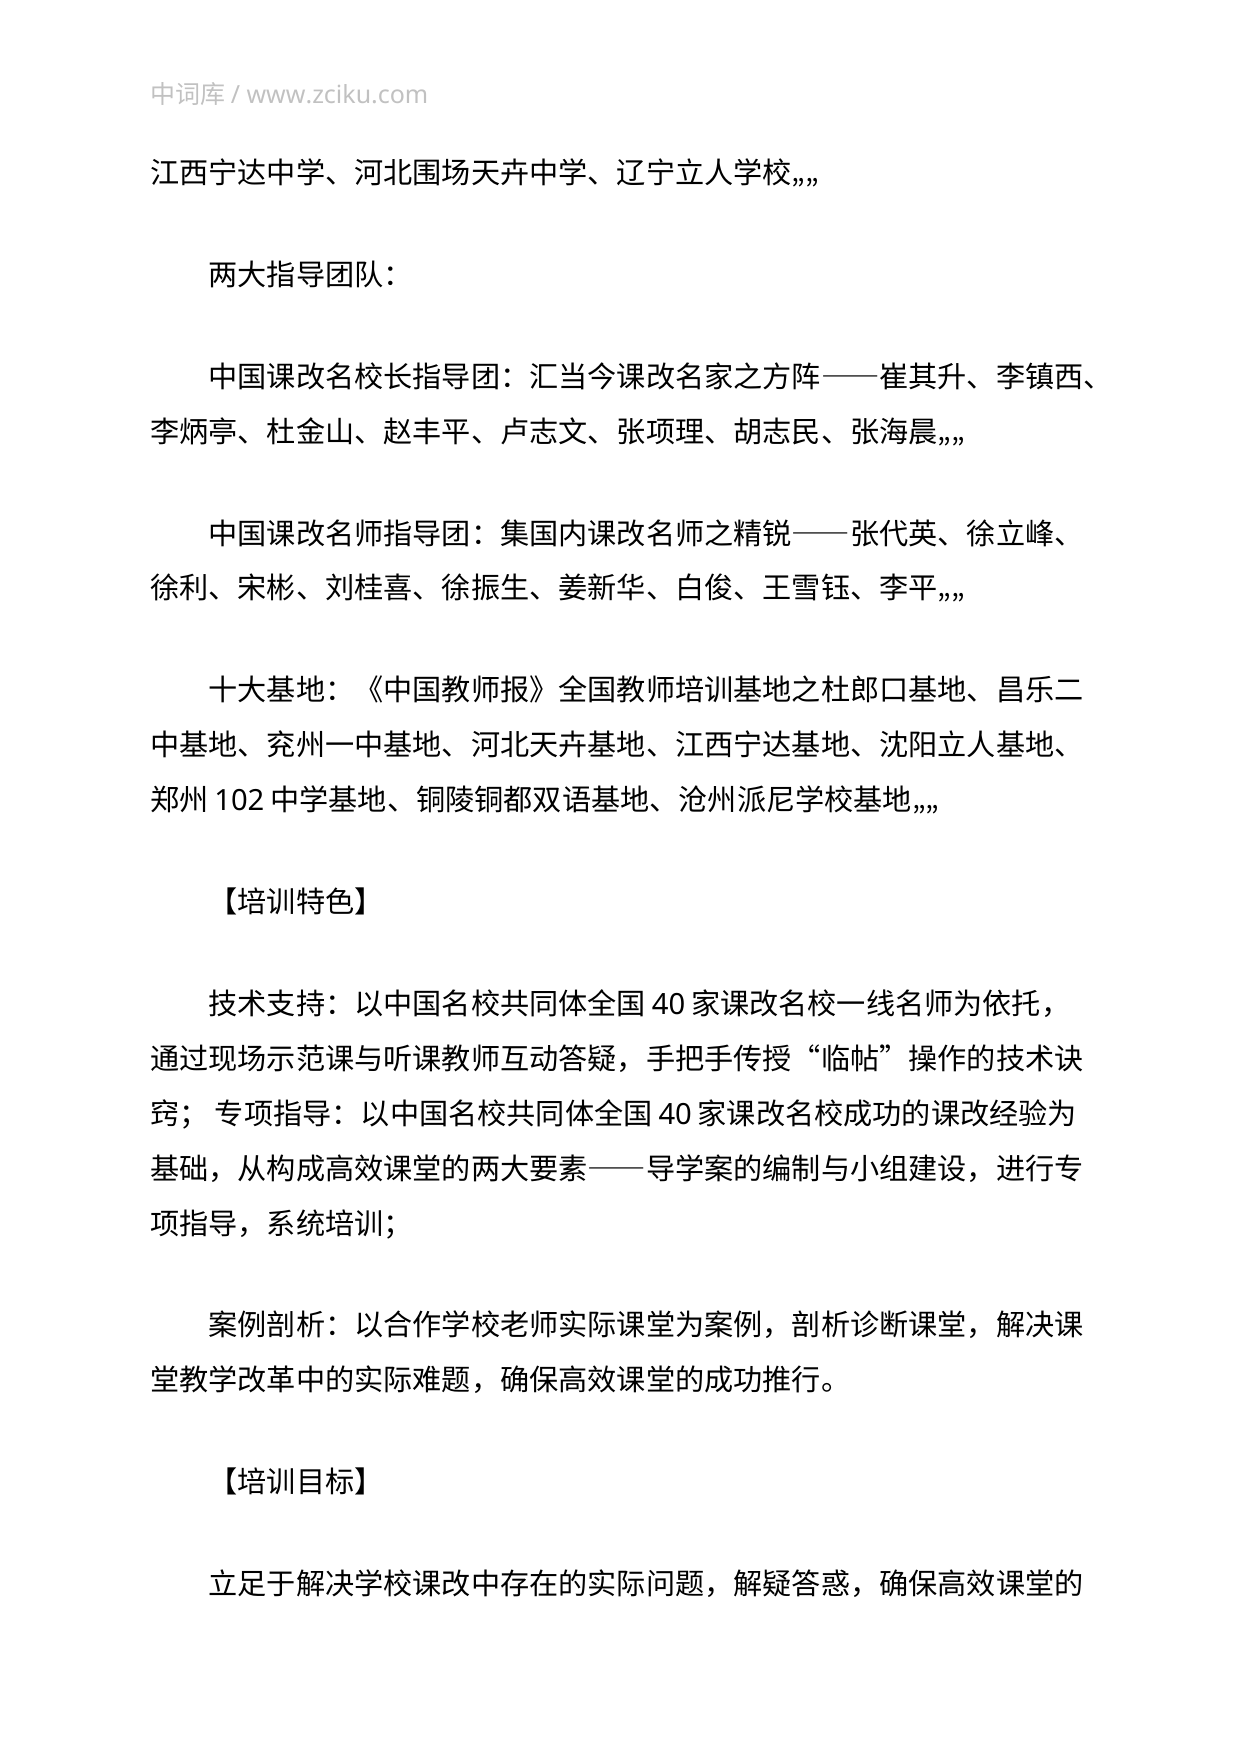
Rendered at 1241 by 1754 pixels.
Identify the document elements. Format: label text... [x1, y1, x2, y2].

text 【培训目标】 [150, 1459, 1090, 1501]
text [150, 1560, 1090, 1603]
text 技术支持：以中国名校共同体全国40家课改名校一线名师为依托，通过现场示范课与听课教师互动答疑，手把手传授“临帖”操作的技术诀窍； 专项指导：以中国名校共同体全国40家课改名校成功的课改经验为基础，从构成高效课堂的两大要素——导学案的编制与小组建设，进行专项指导，系统培训； [150, 980, 1090, 1242]
text 十大基地：《中国教师报》全国教师培训基地之杜郎口基地、昌乐二中基地、兖州一中基地、河北天卉基地、江西宁达基地、沈阳立人基地、郑州102中学基地、铜陵铜都双语基地、沧州派尼学校基地„„ [150, 667, 1090, 819]
text 案例剖析：以合作学校老师实际课堂为案例，剖析诊断课堂，解决课堂教学改革中的实际难题，确保高效课堂的成功推行。 [150, 1302, 1090, 1399]
text 两大指导团队： [150, 252, 1090, 294]
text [150, 150, 1090, 192]
text 【培训特色】 [150, 879, 1090, 921]
text 中国课改名校长指导团：汇当今课改名家之方阵——崔其升、李镇西、李炳亭、杜金山、赵丰平、卢志文、张项理、胡志民、张海晨„„ [150, 353, 1090, 451]
text 中国课改名师指导团：集国内课改名师之精锐——张代英、徐立峰、徐利、宋彬、刘桂喜、徐振生、姜新华、白俊、王雪钰、李平„„ [150, 510, 1090, 607]
